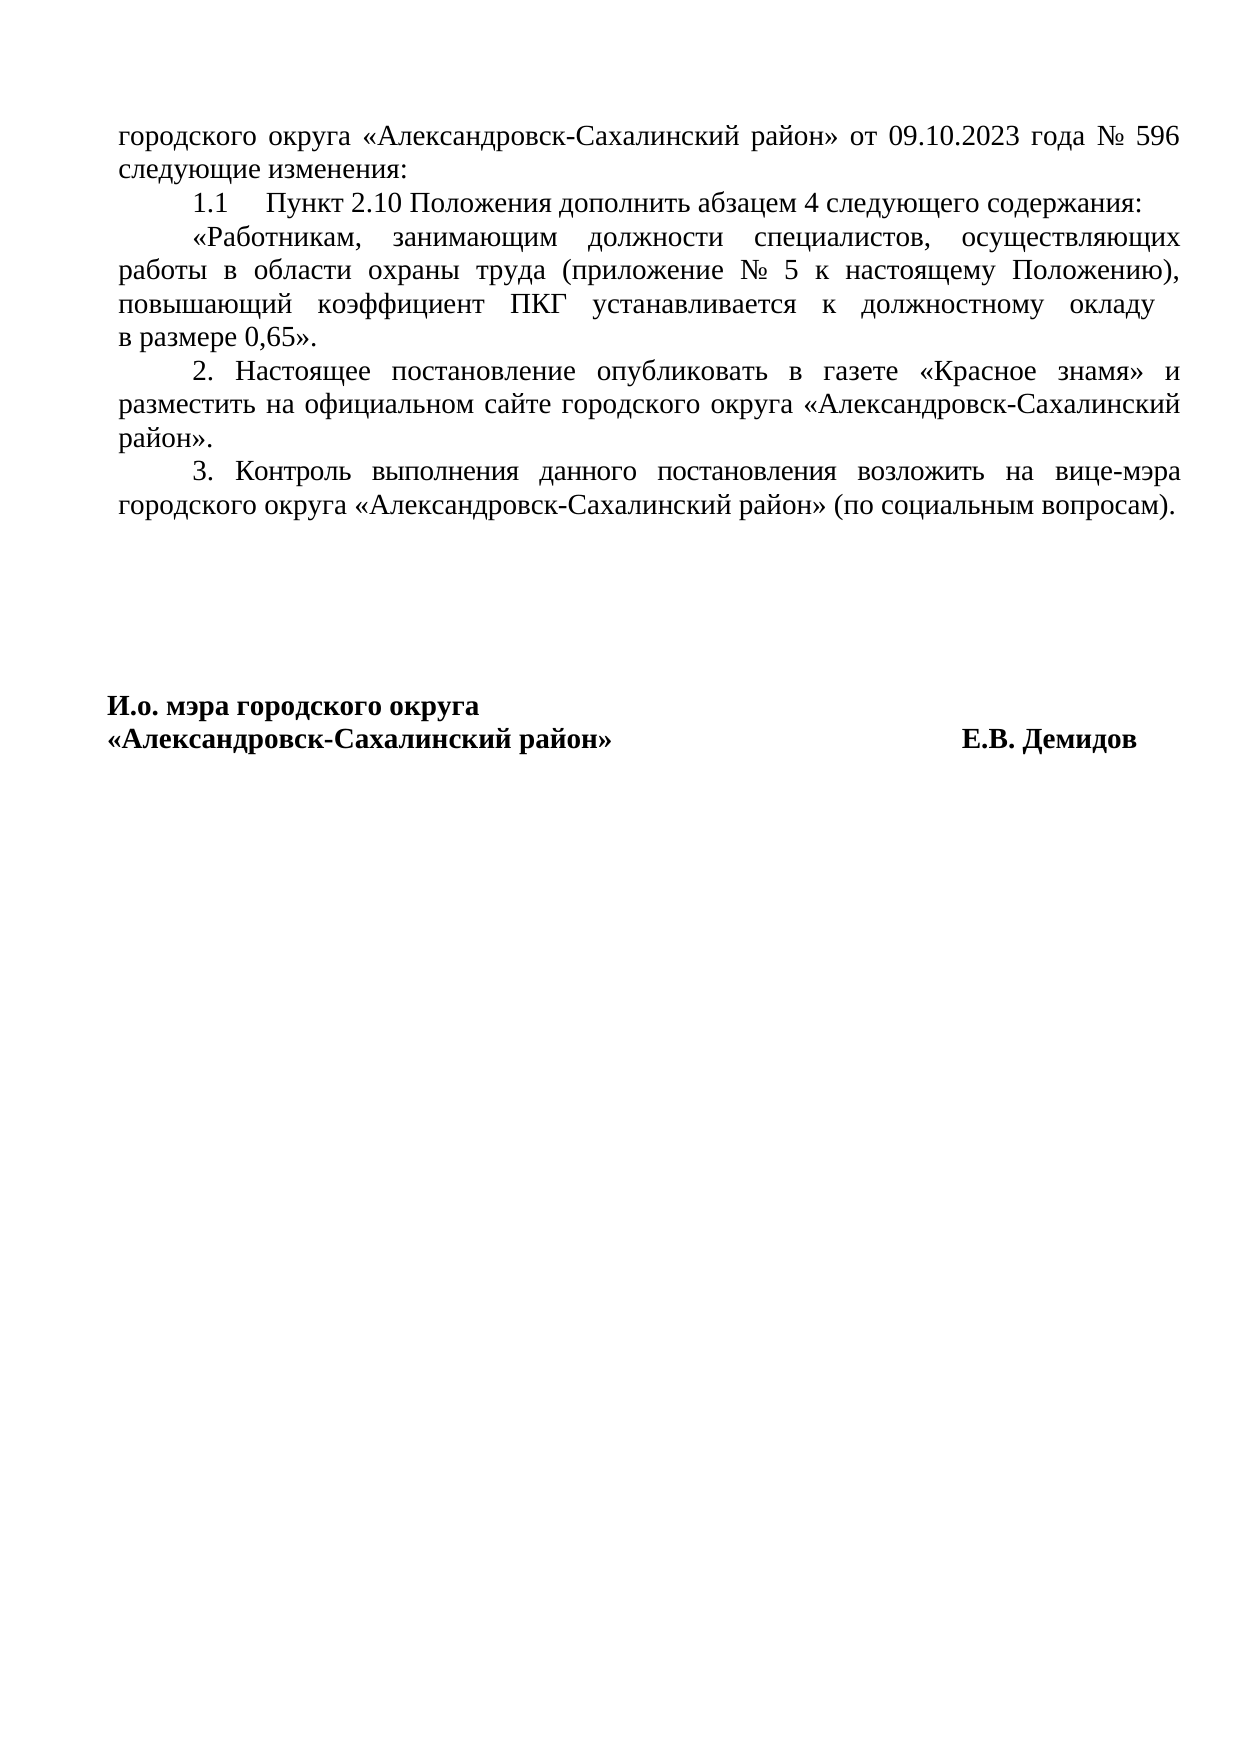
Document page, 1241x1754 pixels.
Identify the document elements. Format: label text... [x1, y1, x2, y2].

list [118, 118, 1181, 185]
list Пункт 2.10 Положения дополнить абзацем 4 следующего содержания: [118, 185, 1181, 219]
table_header Е.В. Демидов [650, 688, 1148, 755]
text «Работникам, занимающим должности специалистов, осуществляющих работы в области охраны труда (приложение № 5 к настоящему Положению), повышающий коэффициент ПКГ устанавливается к должностному окладу в размере 0,65». [118, 219, 1181, 353]
text 3. Контроль выполнения данного постановления возложить на вице-мэра городского округа «Александровск-Сахалинский район» (по социальным вопросам). [118, 453, 1181, 521]
text 2. Настоящее постановление опубликовать в газете «Красное знамя» и разместить на официальном сайте городского округа «Александровск-Сахалинский район». [118, 353, 1181, 453]
table_header И.о. мэра городского округа «Александровск-Сахалинский район» [107, 688, 650, 755]
